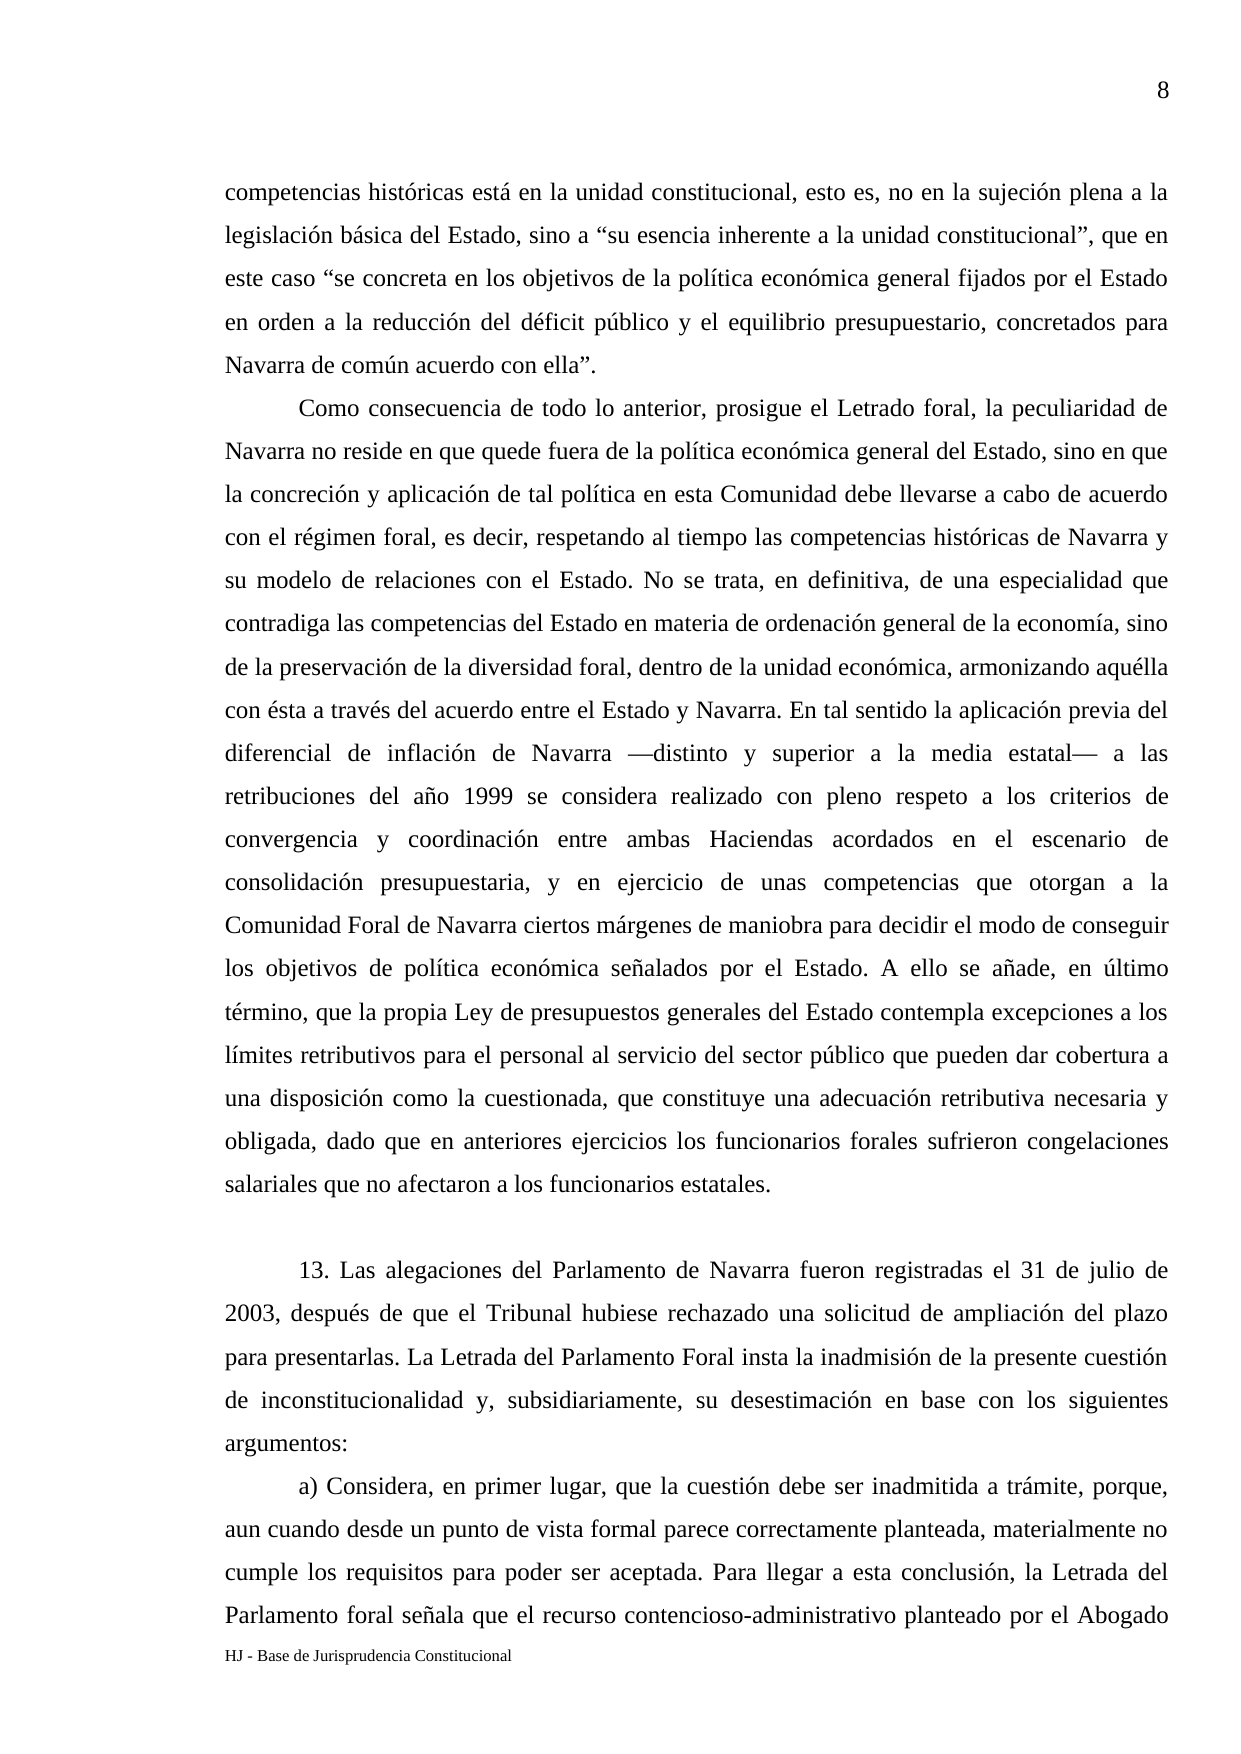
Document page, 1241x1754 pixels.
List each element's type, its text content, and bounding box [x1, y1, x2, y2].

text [224, 1471, 1169, 1629]
text 13. Las alegaciones del Parlamento de Navarra fueron registradas el 31 de julio de 2003, después de que el Tribunal hubiese rechazado una solicitud de ampliación del plazo para presentarlas. La Letrada del Parlamento Foral insta la inadmisión de la presente cuestión de inconstitucionalidad y, subsidiariamente, su desestimación en base con los siguientes argumentos: [224, 1255, 1169, 1457]
text Como consecuencia de todo lo anterior, prosigue el Letrado foral, la peculiaridad de Navarra no reside en que quede fuera de la política económica general del Estado, sino en que la concreción y aplicación de tal política en esta Comunidad debe llevarse a cabo de acuerdo con el régimen foral, es decir, respetando al tiempo las competencias históricas de Navarra y su modelo de relaciones con el Estado. No se trata, en definitiva, de una especialidad que contradiga las competencias del Estado en materia de ordenación general de la economía, sino de la preservación de la diversidad foral, dentro de la unidad económica, armonizando aquélla con ésta a través del acuerdo entre el Estado y Navarra. En tal sentido la aplicación previa del diferencial de inflación de Navarra —distinto y superior a la media estatal— a las retribuciones del año 1999 se considera realizado con pleno respeto a los criterios de convergencia y coordinación entre ambas Haciendas acordados en el escenario de consolidación presupuestaria, y en ejercicio de unas competencias que otorgan a la Comunidad Foral de Navarra ciertos márgenes de maniobra para decidir el modo de conseguir los objetivos de política económica señalados por el Estado. A ello se añade, en último término, que la propia Ley de presupuestos generales del Estado contempla excepciones a los límites retributivos para el personal al servicio del sector público que pueden dar cobertura a una disposición como la cuestionada, que constituye una adecuación retributiva necesaria y obligada, dado que en anteriores ejercicios los funcionarios forales sufrieron congelaciones salariales que no afectaron a los funcionarios estatales. [224, 393, 1169, 1198]
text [224, 177, 1169, 378]
